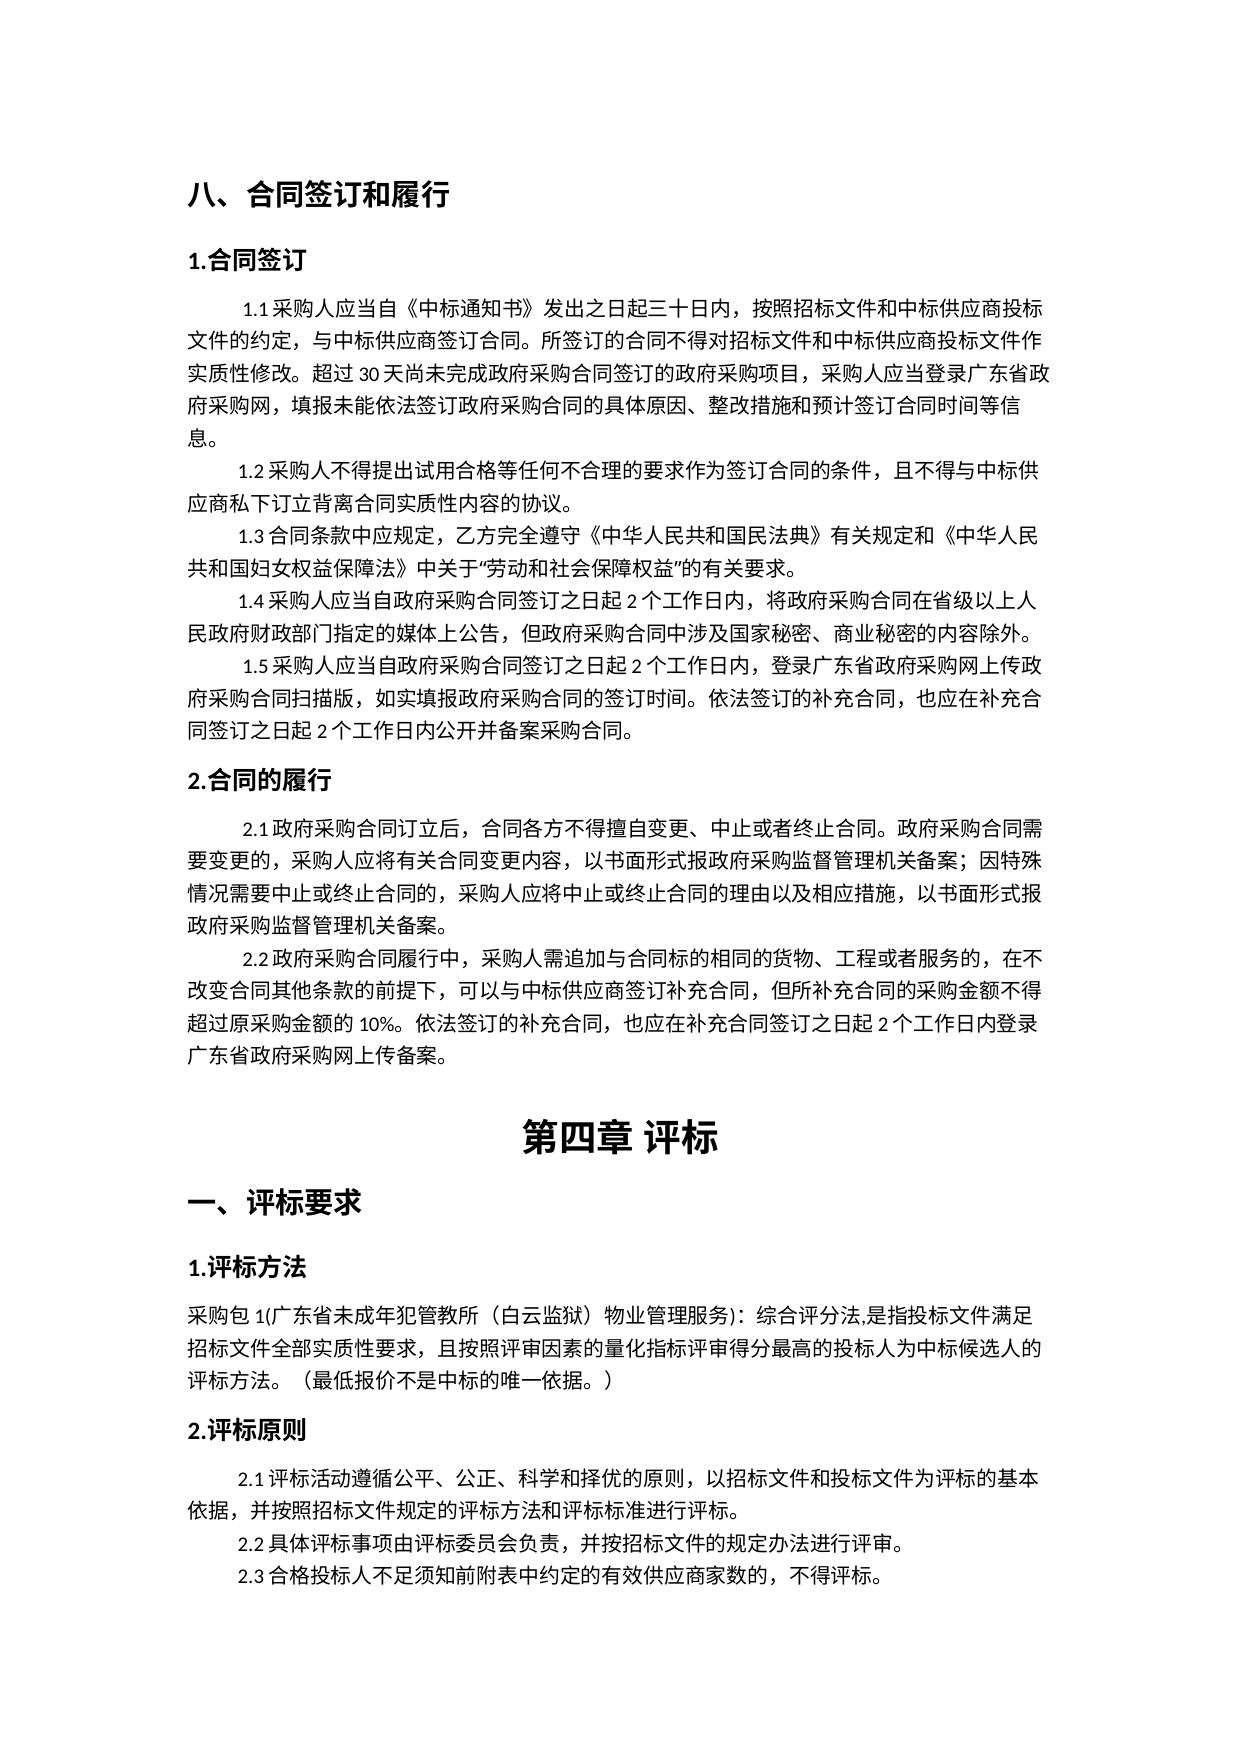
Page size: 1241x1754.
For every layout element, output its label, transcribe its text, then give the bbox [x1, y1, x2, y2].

text 1.3合同条款中应规定，乙方完全遵守《中华人民共和国民法典》有关规定和《中华人民共和国妇女权益保障法》中关于“劳动和社会保障权益”的有关要求。 [187, 519, 1053, 584]
text 2.3合格投标人不足须知前附表中约定的有效供应商家数的，不得评标。 [187, 1559, 1053, 1592]
text 1.2采购人不得提出试用合格等任何不合理的要求作为签订合同的条件，且不得与中标供应商私下订立背离合同实质性内容的协议。 [187, 454, 1053, 519]
text 第四章 评标 [187, 1104, 1053, 1169]
text 1.合同签订 [187, 227, 1053, 292]
text 八、合同签订和履行 [187, 162, 1053, 227]
text 一、评标要求 [187, 1169, 1053, 1234]
text 2.2具体评标事项由评标委员会负责，并按招标文件的规定办法进行评审。 [187, 1527, 1053, 1559]
text 2.1政府采购合同订立后，合同各方不得擅自变更、中止或者终止合同。政府采购合同需要变更的，采购人应将有关合同变更内容，以书面形式报政府采购监督管理机关备案；因特殊情况需要中止或终止合同的，采购人应将中止或终止合同的理由以及相应措施，以书面形式报政府采购监督管理机关备案。 [187, 812, 1053, 942]
text 2.评标原则 [187, 1397, 1053, 1462]
text 1.1采购人应当自《中标通知书》发出之日起三十日内，按照招标文件和中标供应商投标文件的约定，与中标供应商签订合同。所签订的合同不得对招标文件和中标供应商投标文件作实质性修改。超过30天尚未完成政府采购合同签订的政府采购项目，采购人应当登录广东省政府采购网，填报未能依法签订政府采购合同的具体原因、整改措施和预计签订合同时间等信息。 [187, 292, 1053, 454]
text 2.2政府采购合同履行中，采购人需追加与合同标的相同的货物、工程或者服务的，在不改变合同其他条款的前提下，可以与中标供应商签订补充合同，但所补充合同的采购金额不得超过原采购金额的10%。依法签订的补充合同，也应在补充合同签订之日起2个工作日内登录广东省政府采购网上传备案。 [187, 942, 1053, 1072]
text 1.评标方法 [187, 1234, 1053, 1299]
text 2.1评标活动遵循公平、公正、科学和择优的原则，以招标文件和投标文件为评标的基本依据，并按照招标文件规定的评标方法和评标标准进行评标。 [187, 1462, 1053, 1527]
text 1.5采购人应当自政府采购合同签订之日起2个工作日内，登录广东省政府采购网上传政府采购合同扫描版，如实填报政府采购合同的签订时间。依法签订的补充合同，也应在补充合同签订之日起2个工作日内公开并备案采购合同。 [187, 649, 1053, 747]
text 2.合同的履行 [187, 747, 1053, 812]
text 1.4采购人应当自政府采购合同签订之日起2个工作日内，将政府采购合同在省级以上人民政府财政部门指定的媒体上公告，但政府采购合同中涉及国家秘密、商业秘密的内容除外。 [187, 584, 1053, 649]
text 采购包1(广东省未成年犯管教所（白云监狱）物业管理服务)：综合评分法,是指投标文件满足招标文件全部实质性要求，且按照评审因素的量化指标评审得分最高的投标人为中标候选人的评标方法。（最低报价不是中标的唯一依据。） [187, 1299, 1053, 1397]
